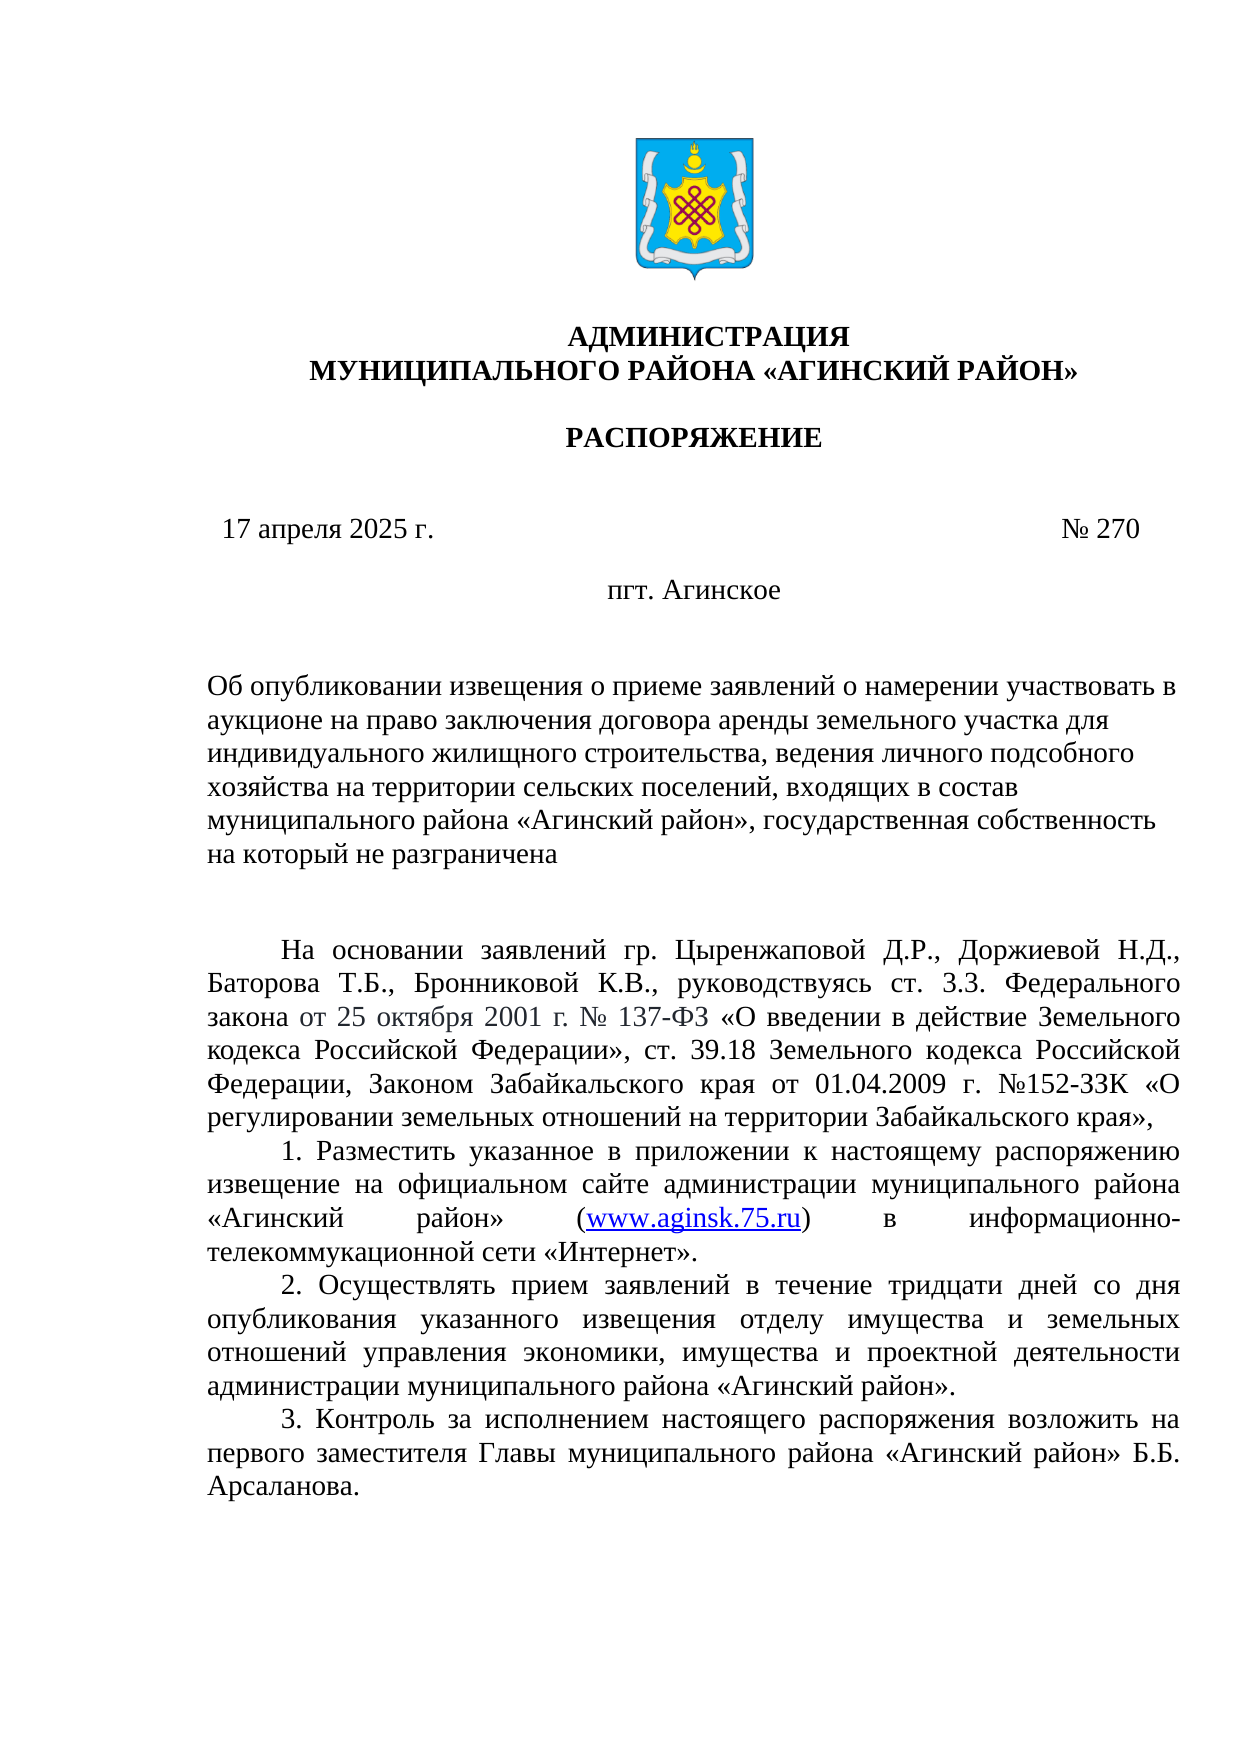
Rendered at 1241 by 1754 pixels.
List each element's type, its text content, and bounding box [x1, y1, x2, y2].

text 17 апреля 2025 г. № 270 [207, 511, 1181, 544]
text 3. Контроль за исполнением настоящего распоряжения возложить на первого заместителя Главы муниципального района «Агинский район» Б.Б. Арсаланова. [207, 1401, 1181, 1502]
text пгт. Агинское [207, 572, 1181, 606]
text 2. Осуществлять прием заявлений в течение тридцати дней со дня опубликования указанного извещения отделу имущества и земельных отношений управления экономики, имущества и проектной деятельности администрации муниципального района «Агинский район». [207, 1267, 1181, 1401]
text 1. Разместить указанное в приложении к настоящему распоряжению извещение на официальном сайте администрации муниципального района «Агинский район» (www.aginsk.75.ru) в информационно-телекоммукационной сети «Интернет». [207, 1133, 1181, 1267]
text Об опубликовании извещения о приеме заявлений о намерении участвовать в аукционе на право заключения договора аренды земельного участка для индивидуального жилищного строительства, ведения личного подсобного хозяйства на территории сельских поселений, входящих в состав муниципального района «Агинский район», государственная собственность на который не разграничена [207, 668, 1181, 869]
text МУНИЦИПАЛЬНОГО РАЙОНА «АГИНСКИЙ РАЙОН» [207, 353, 1181, 386]
text На основании заявлений гр. Цыренжаповой Д.Р., Доржиевой Н.Д., Баторова Т.Б., Бронниковой К.В., руководствуясь ст. 3.3. Федерального закона от 25 октября 2001 г. № 137-ФЗ «О введении в действие Земельного кодекса Российской Федерации», ст. 39.18 Земельного кодекса Российской Федерации, Законом Забайкальского края от 01.04.2009 г. №152-ЗЗК «О регулировании земельных отношений на территории Забайкальского края», [207, 932, 1181, 1133]
picture [632, 138, 756, 282]
text РАСПОРЯЖЕНИЕ [207, 420, 1181, 453]
text АДМИНИСТРАЦИЯ [207, 319, 1181, 353]
